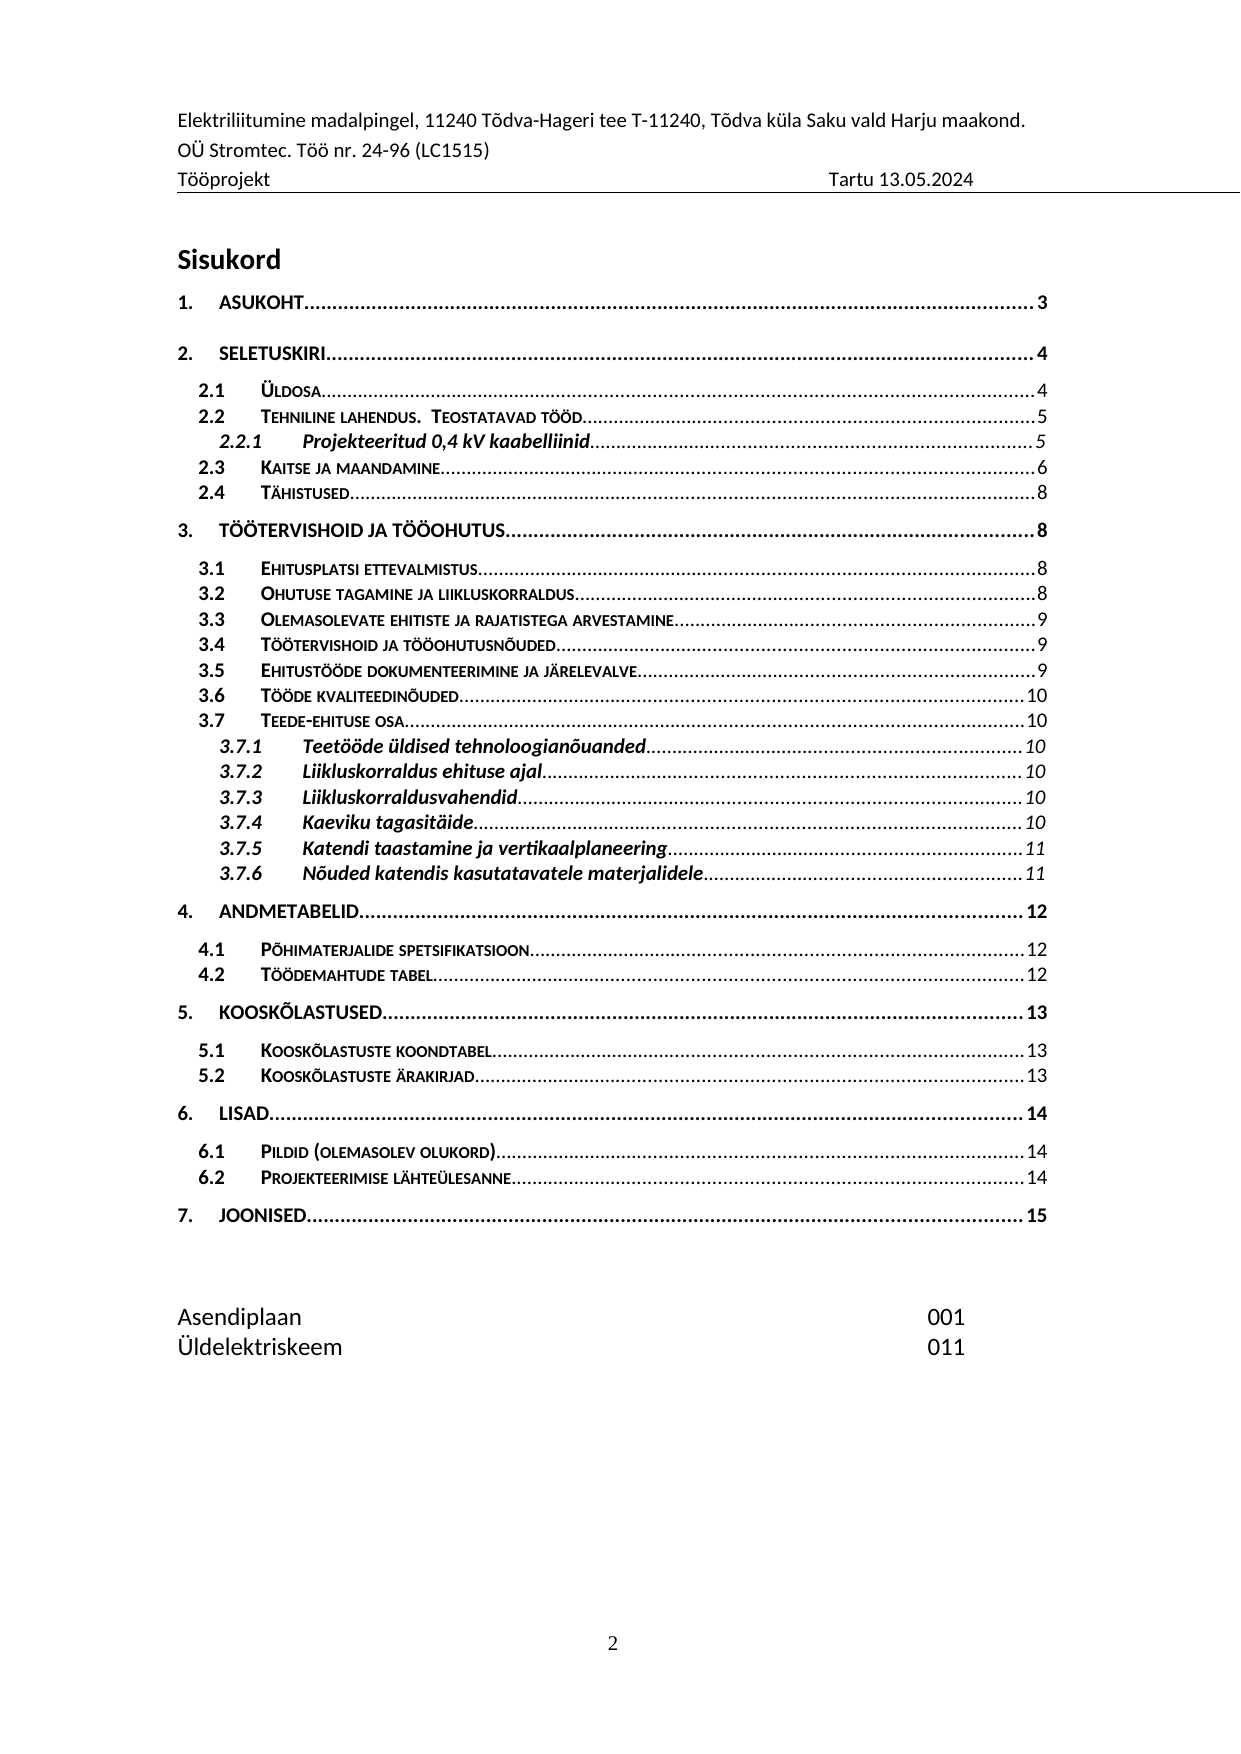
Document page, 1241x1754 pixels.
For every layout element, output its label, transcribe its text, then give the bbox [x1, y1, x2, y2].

text 5.1 Kooskõlastuste koondtabel 13 [198, 1037, 1048, 1063]
text 5.2 Kooskõlastuste ärakirjad 13 [198, 1063, 1048, 1088]
text 3. TÖÖTERVISHOID JA TÖÖOHUTUS 8 [177, 517, 1048, 543]
text 4.2 Töödemahtude tabel 12 [198, 961, 1048, 987]
text 6.1 Pildid (olemasolev olukord) 14 [198, 1138, 1048, 1164]
text 3.7.3 Liikluskorraldusvahendid 10 [219, 784, 1048, 809]
text 4.1 Põhimaterjalide spetsifikatsioon 12 [198, 936, 1048, 961]
text 2.1 Üldosa 4 [198, 378, 1048, 403]
text 2.2 Tehniline lahendus. Teostatavad tööd 5 [198, 403, 1048, 428]
text Asendiplaan 001 [177, 1301, 1048, 1331]
text 2.4 Tähistused 8 [198, 479, 1048, 505]
text Üldelektriskeem 011 [177, 1331, 1048, 1362]
text 3.7.1 Teetööde üldised tehnoloogianõuanded 10 [219, 733, 1048, 758]
text 3.1 Ehitusplatsi ettevalmistus 8 [198, 555, 1048, 581]
text 1. ASUKOHT 3 [177, 289, 1048, 315]
text 4. ANDMETABELID 12 [177, 898, 1048, 923]
text 3.7.5 Katendi taastamine ja vertikaalplaneering 11 [219, 835, 1048, 860]
text Sisukord [177, 241, 1048, 277]
text 3.6 Tööde kvaliteedinõuded 10 [198, 682, 1048, 708]
text 3.7.2 Liikluskorraldus ehituse ajal 10 [219, 758, 1048, 784]
text 2.3 Kaitse ja maandamine 6 [198, 454, 1048, 479]
text 5. KOOSKÕLASTUSED 13 [177, 999, 1048, 1025]
text 3.3 Olemasolevate ehitiste ja rajatistega arvestamine 9 [198, 606, 1048, 631]
text 3.7.4 Kaeviku tagasitäide 10 [219, 809, 1048, 835]
text 2. SELETUSKIRI 4 [177, 340, 1048, 365]
text 3.2 Ohutuse tagamine ja liikluskorraldus 8 [198, 581, 1048, 606]
text 7. JOONISED 15 [177, 1202, 1048, 1227]
text 6. LISAD 14 [177, 1101, 1048, 1126]
text 3.4 Töötervishoid ja tööohutusnõuded 9 [198, 631, 1048, 657]
text 6.2 Projekteerimise lähteülesanne 14 [198, 1164, 1048, 1189]
text 3.5 Ehitustööde dokumenteerimine ja järelevalve 9 [198, 657, 1048, 682]
text 3.7 Teede-ehituse osa 10 [198, 708, 1048, 733]
text 3.7.6 Nõuded katendis kasutatavatele materjalidele 11 [219, 860, 1048, 886]
text 2.2.1 Projekteeritud 0,4 kV kaabelliinid 5 [219, 428, 1048, 454]
